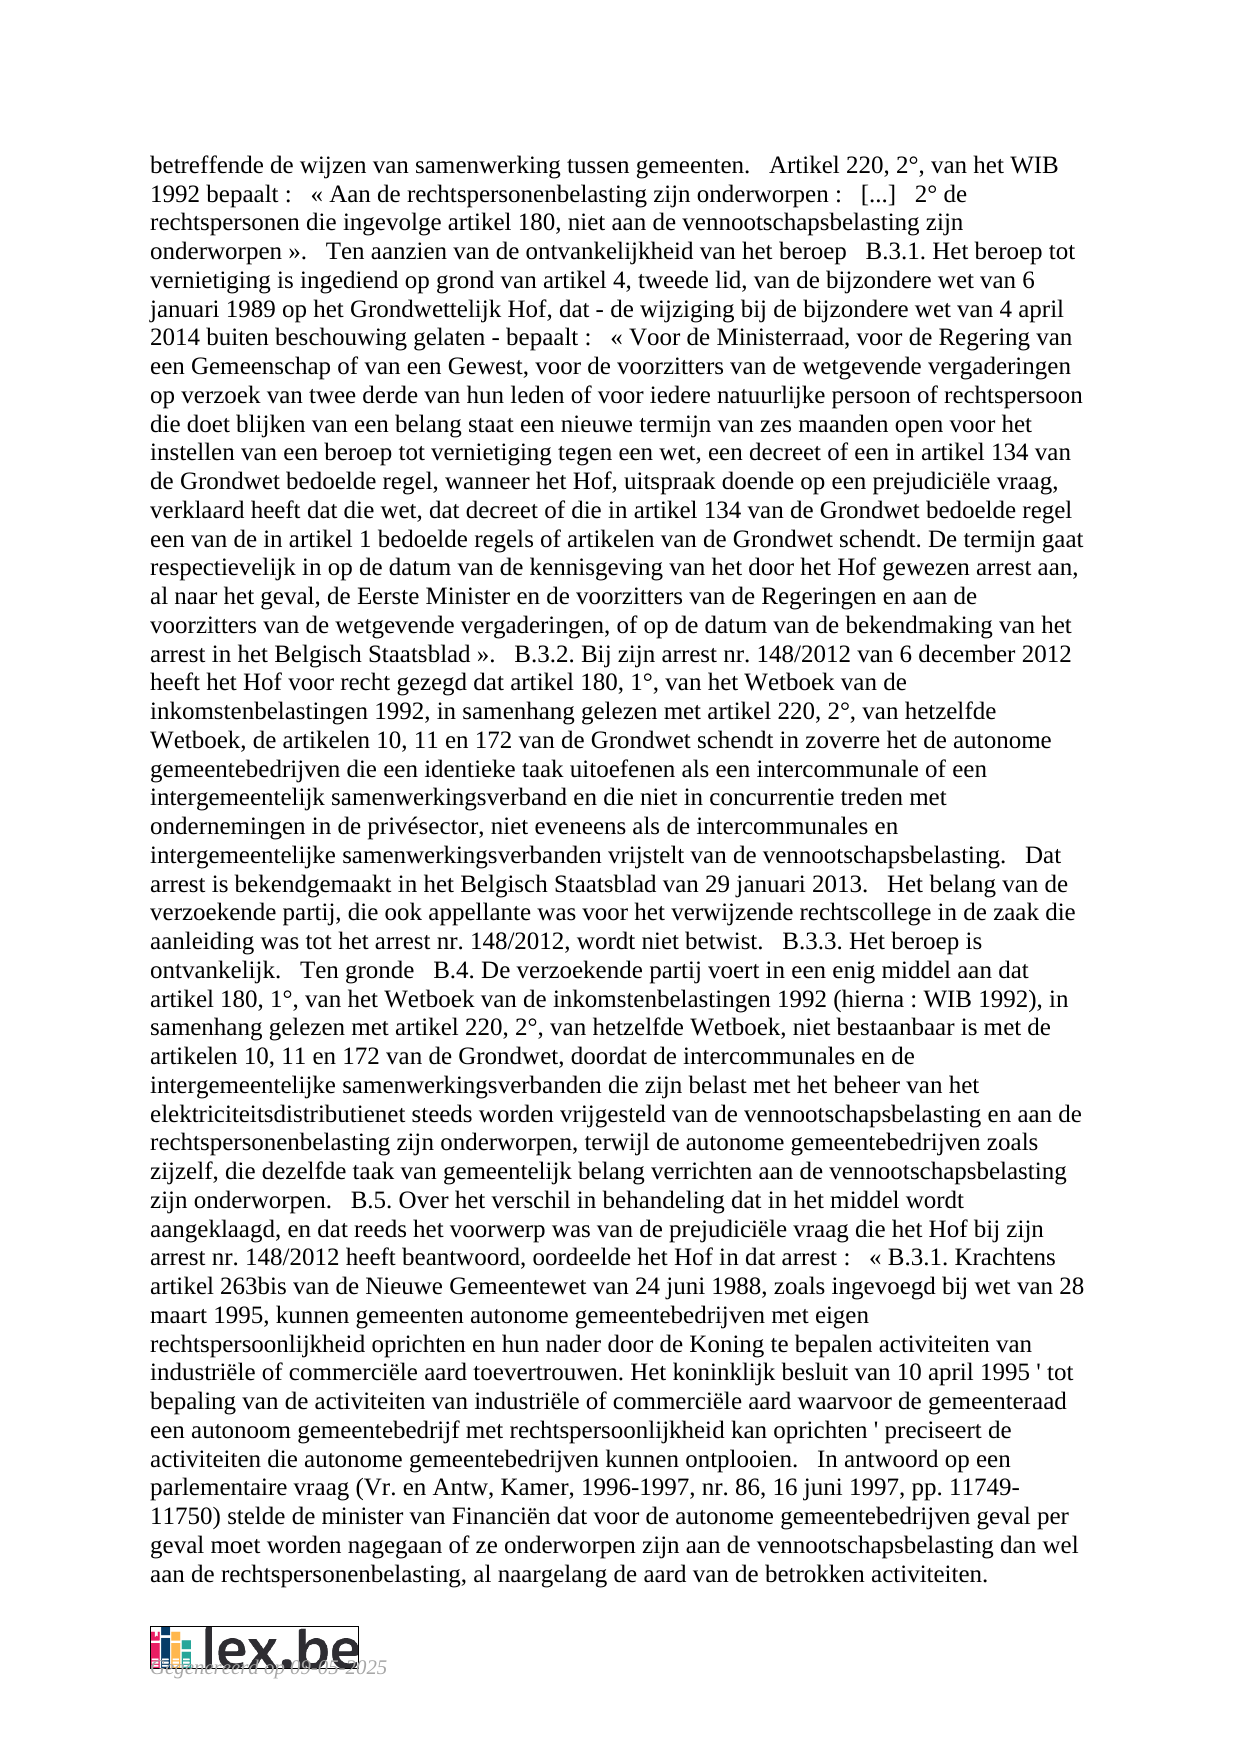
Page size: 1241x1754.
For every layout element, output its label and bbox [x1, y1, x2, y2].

text [150, 150, 1090, 1587]
picture [151, 1627, 358, 1668]
